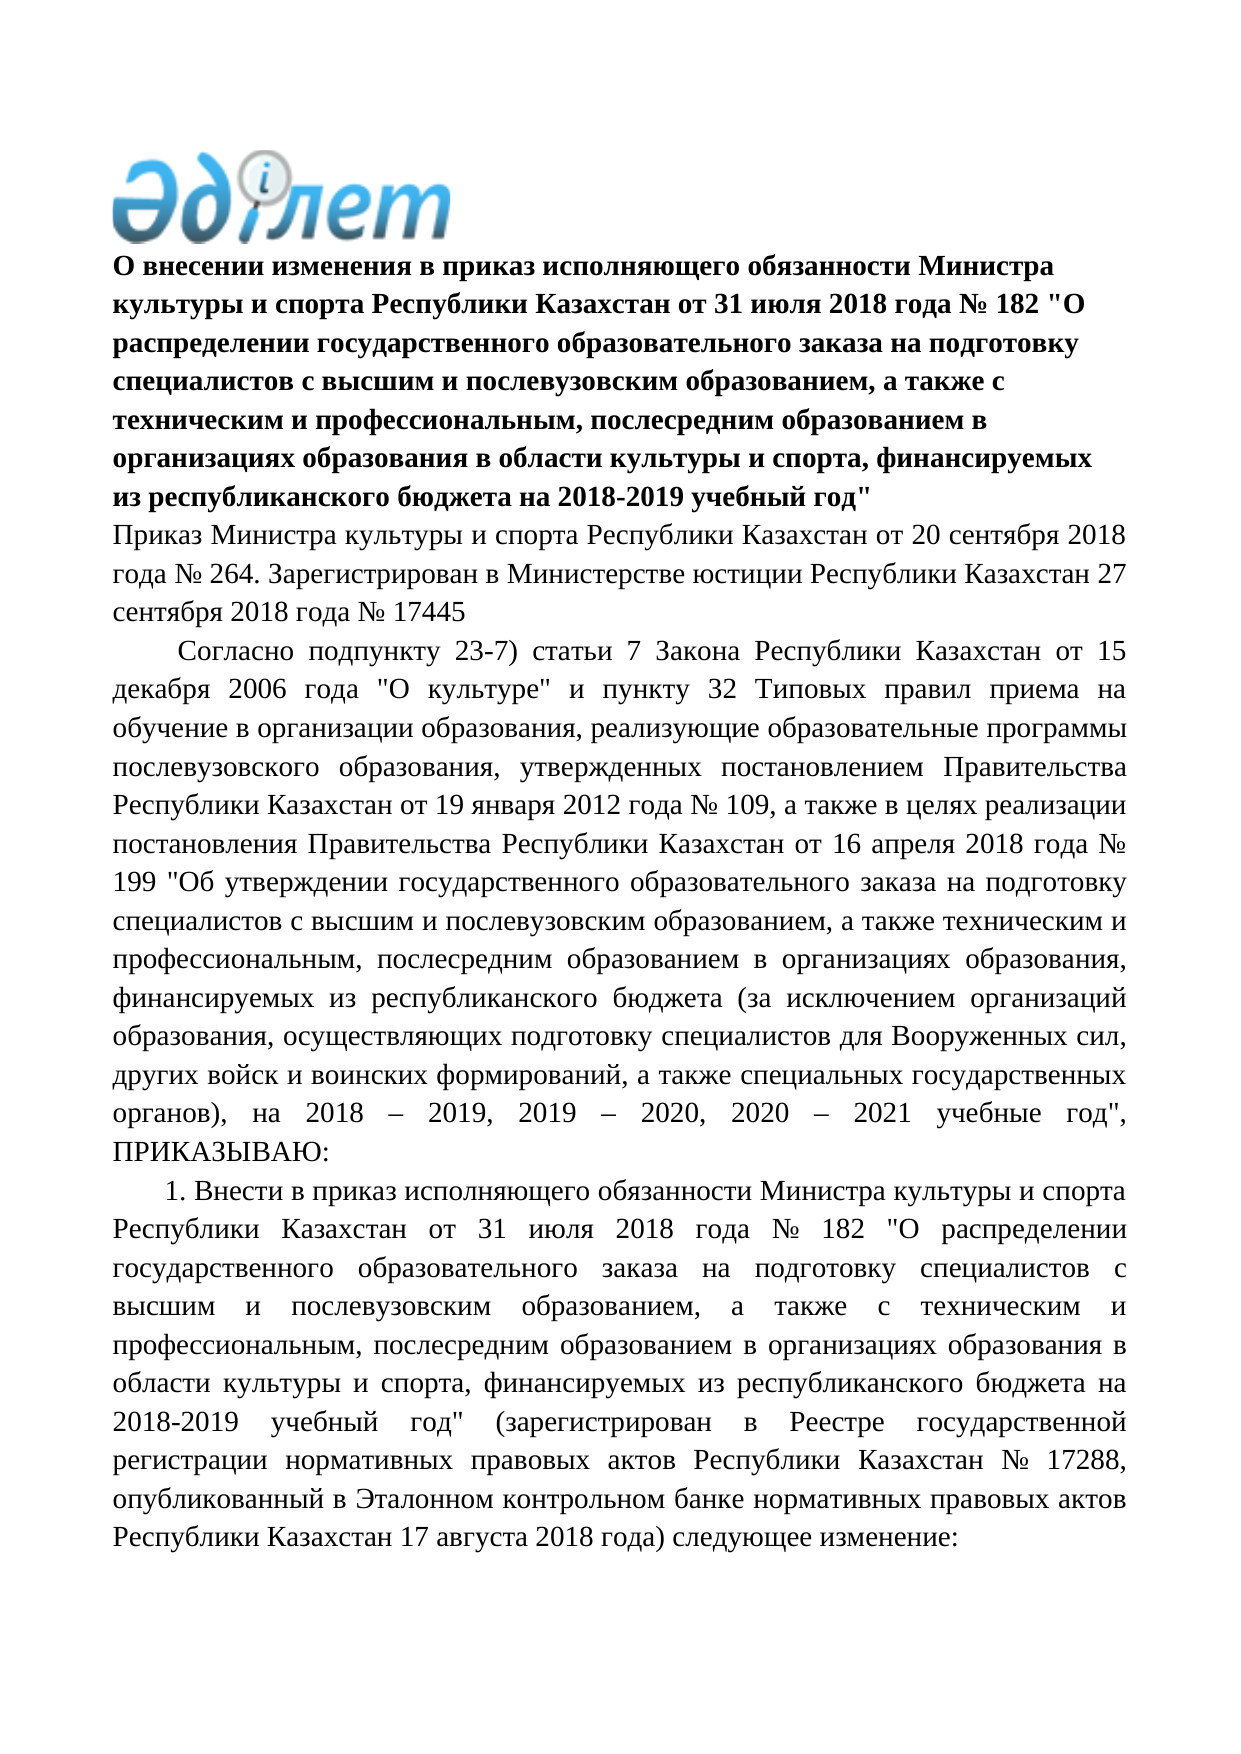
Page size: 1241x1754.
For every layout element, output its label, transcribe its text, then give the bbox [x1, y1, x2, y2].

text О внесении изменения в приказ исполняющего обязанности Министра культуры и спорта Республики Казахстан от 31 июля 2018 года № 182 "О распределении государственного образовательного заказа на подготовку специалистов с высшим и послевузовским образованием, а также с техническим и профессиональным, послесредним образованием в организациях образования в области культуры и спорта, финансируемых из республиканского бюджета на 2018-2019 учебный год" [112, 248, 1128, 512]
picture [112, 150, 451, 244]
text 1. Внести в приказ исполняющего обязанности Министра культуры и спорта Республики Казахстан от 31 июля 2018 года № 182 "О распределении государственного образовательного заказа на подготовку специалистов с высшим и послевузовским образованием, а также с техническим и профессиональным, послесредним образованием в организациях образования в области культуры и спорта, финансируемых из республиканского бюджета на 2018-2019 учебный год" (зарегистрирован в Реестре государственной регистрации нормативных правовых актов Республики Казахстан № 17288, опубликованный в Эталонном контрольном банке нормативных правовых актов Республики Казахстан 17 августа 2018 года) следующее изменение: [112, 1173, 1128, 1553]
text Приказ Министра культуры и спорта Республики Казахстан от 20 сентября 2018 года № 264. Зарегистрирован в Министерстве юстиции Республики Казахстан 27 сентября 2018 года № 17445 [112, 517, 1128, 628]
text Согласно подпункту 23-7) статьи 7 Закона Республики Казахстан от 15 декабря 2006 года "О культуре" и пункту 32 Типовых правил приема на обучение в организации образования, реализующие образовательные программы послевузовского образования, утвержденных постановлением Правительства Республики Казахстан от 19 января 2012 года № 109, а также в целях реализации постановления Правительства Республики Казахстан от 16 апреля 2018 года № 199 "Об утверждении государственного образовательного заказа на подготовку специалистов с высшим и послевузовским образованием, а также техническим и профессиональным, послесредним образованием в организациях образования, финансируемых из республиканского бюджета (за исключением организаций образования, осуществляющих подготовку специалистов для Вооруженных сил, других войск и воинских формирований, а также специальных государственных органов), на 2018 – 2019, 2019 – 2020, 2020 – 2021 учебные год", ПРИКАЗЫВАЮ: [112, 633, 1128, 1168]
